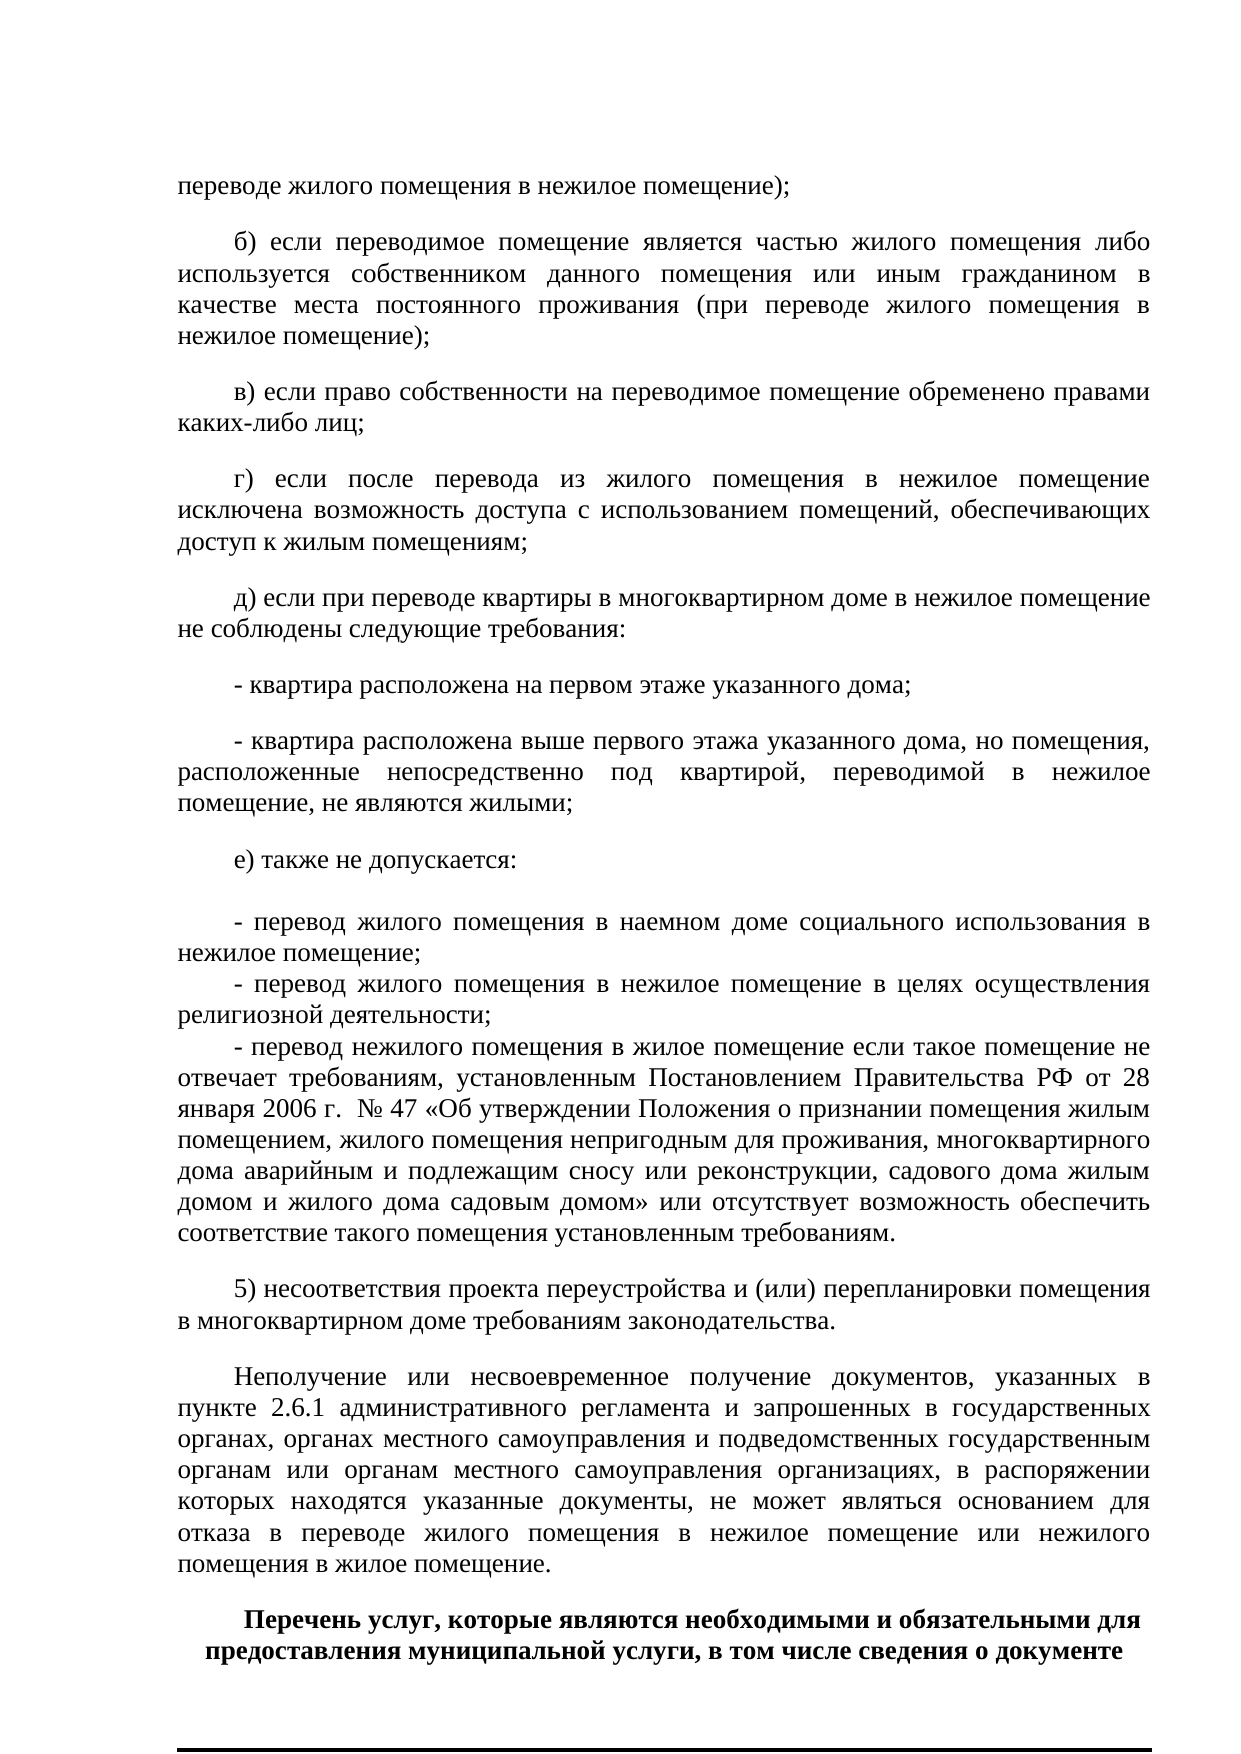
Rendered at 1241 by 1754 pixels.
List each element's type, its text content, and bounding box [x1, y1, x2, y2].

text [177, 169, 1152, 201]
text Неполучение или несвоевременное получение документов, указанных в пункте 2.6.1 административного регламента и запрошенных в государственных органах, органах местного самоуправления и подведомственных государственным органам или органам местного самоуправления организациях, в распоряжении которых находятся указанные документы, не может являться основанием для отказа в переводе жилого помещения в нежилое помещение или нежилого помещения в жилое помещение. [177, 1360, 1152, 1578]
text - перевод жилого помещения в нежилое помещение в целях осуществления религиозной деятельности; [177, 967, 1152, 1029]
text г) если после перевода из жилого помещения в нежилое помещение исключена возможность доступа с использованием помещений, обеспечивающих доступ к жилым помещениям; [177, 462, 1152, 556]
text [177, 1603, 1152, 1665]
text 5) несоответствия проекта переустройства и (или) перепланировки помещения в многоквартирном доме требованиям законодательства. [177, 1273, 1152, 1335]
text - квартира расположена выше первого этажа указанного дома, но помещения, расположенные непосредственно под квартирой, переводимой в нежилое помещение, не являются жилыми; [177, 724, 1152, 818]
text е) также не допускается: [177, 843, 1152, 874]
text - перевод жилого помещения в наемном доме социального использования в нежилое помещение; [177, 905, 1152, 967]
text д) если при переводе квартиры в многоквартирном доме в нежилое помещение не соблюдены следующие требования: [177, 581, 1152, 643]
text - перевод нежилого помещения в жилое помещение если такое помещение не отвечает требованиям, установленным Постановлением Правительства РФ от 28 января 2006 г. № 47 «Об утверждении Положения о признании помещения жилым помещением, жилого помещения непригодным для проживания, многоквартирного дома аварийным и подлежащим сносу или реконструкции, садового дома жилым домом и жилого дома садовым домом» или отсутствует возможность обеспечить соответствие такого помещения установленным требованиям. [177, 1029, 1152, 1248]
text б) если переводимое помещение является частью жилого помещения либо используется собственником данного помещения или иным гражданином в качестве места постоянного проживания (при переводе жилого помещения в нежилое помещение); [177, 226, 1152, 350]
text - квартира расположена на первом этаже указанного дома; [177, 668, 1152, 699]
text в) если право собственности на переводимое помещение обременено правами каких-либо лиц; [177, 375, 1152, 437]
